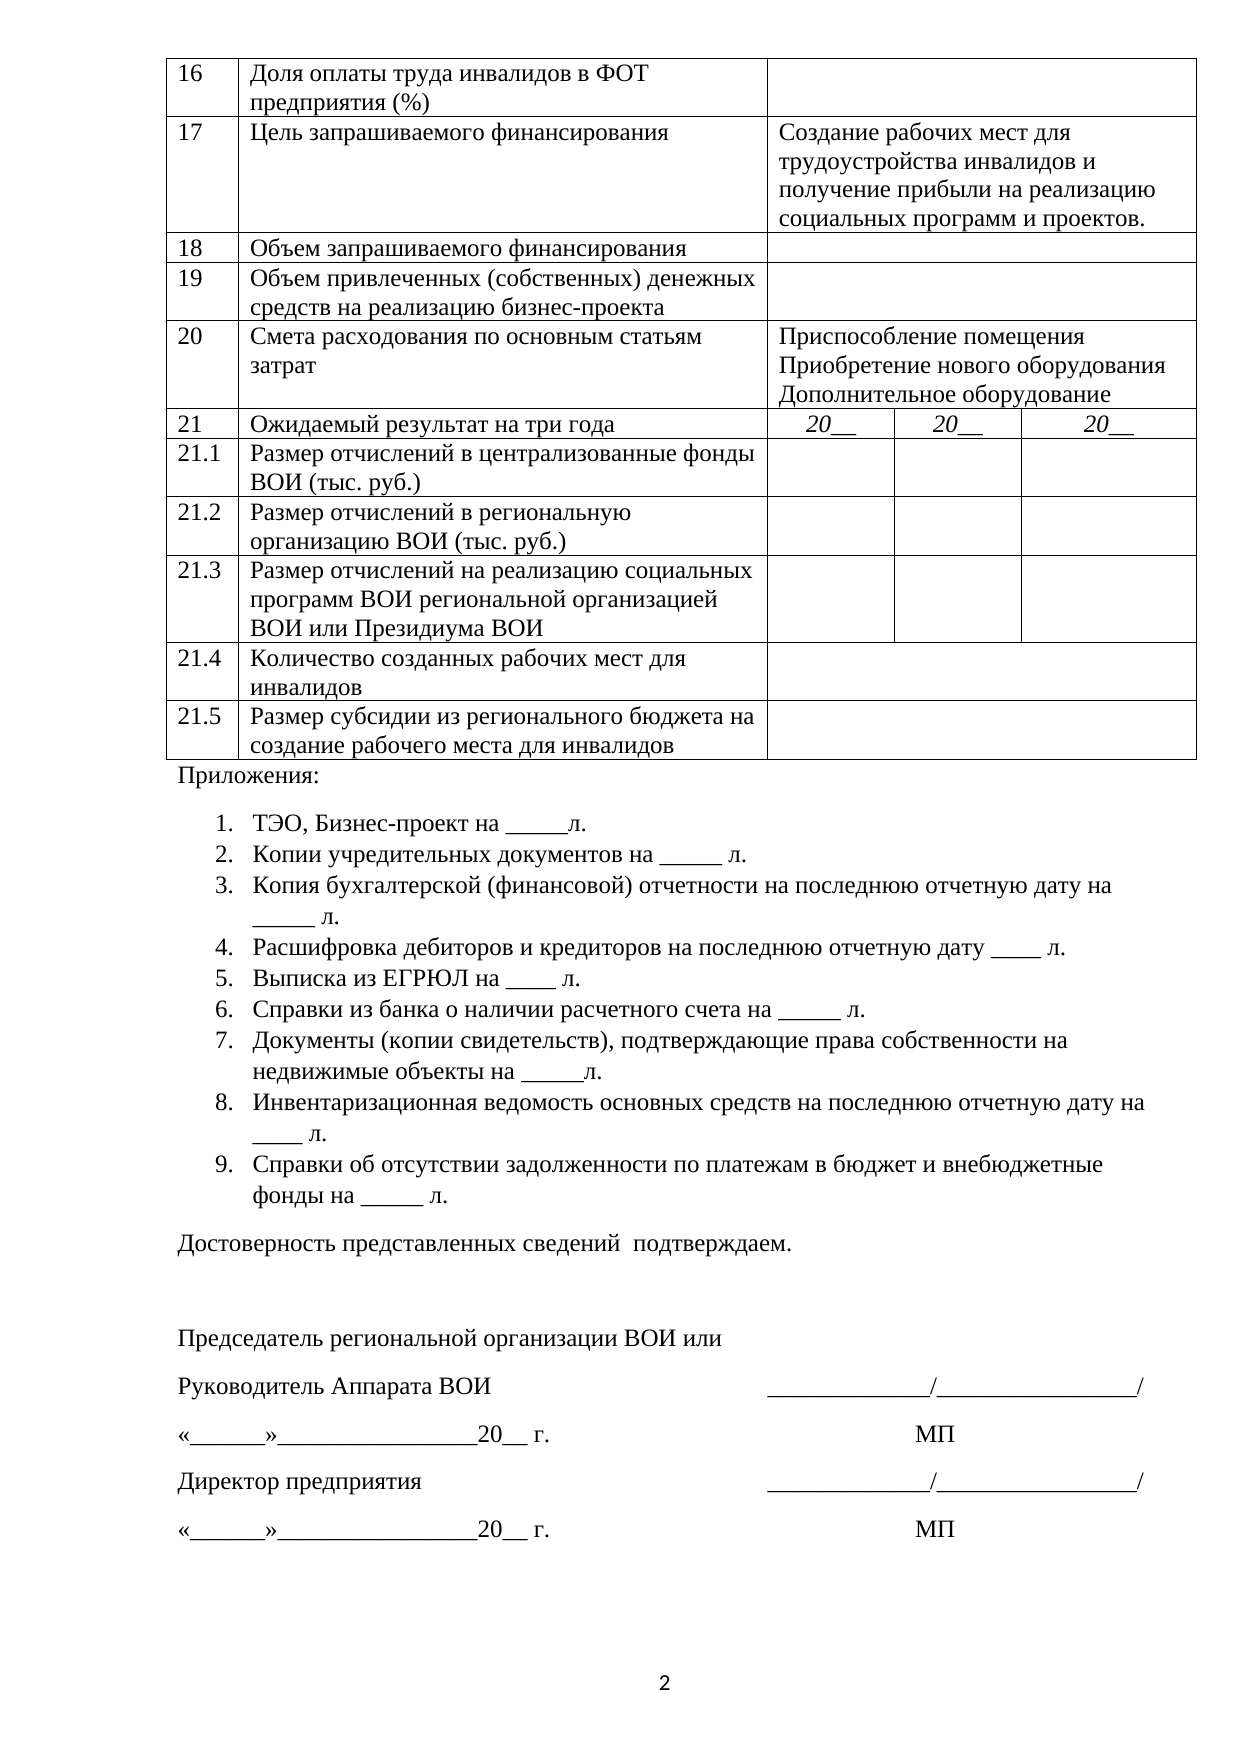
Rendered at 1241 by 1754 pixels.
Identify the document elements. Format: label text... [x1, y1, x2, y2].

table_cell Размер отчислений в централизованные фонды ВОИ (тыс. руб.) [239, 439, 767, 496]
table_cell 18 [167, 233, 238, 262]
table_cell [1022, 439, 1196, 496]
table_cell 20__ [895, 409, 1021, 437]
text Приложения: [177, 760, 1152, 789]
table_cell Размер отчислений на реализацию социальных программ ВОИ региональной организацией ВОИ или Президиума ВОИ [239, 556, 767, 642]
table_cell [768, 233, 1196, 262]
text «______»________________20__ г. МП [177, 1514, 1152, 1543]
table_cell Количество созданных рабочих мест для инвалидов [239, 643, 767, 700]
table_cell Размер субсидии из регионального бюджета на создание рабочего места для инвалидов [239, 701, 767, 759]
table_cell 21.2 [167, 497, 238, 554]
table_cell 16 [167, 59, 238, 116]
table_cell 21.3 [167, 556, 238, 642]
table_cell Доля оплаты труда инвалидов в ФОТ предприятия (%) [239, 59, 767, 116]
table_cell Объем привлеченных (собственных) денежных средств на реализацию бизнес-проекта [239, 263, 767, 320]
table_cell Ожидаемый результат на три года [239, 409, 767, 437]
list Инвентаризационная ведомость основных средств на последнюю отчетную дату на ____ л. [215, 1087, 1152, 1147]
table_cell [768, 556, 894, 642]
table_cell Объем запрашиваемого финансирования [239, 233, 767, 262]
table_cell 21.5 [167, 701, 238, 759]
table_cell 20__ [768, 409, 894, 437]
table_cell [768, 497, 894, 554]
table_cell [768, 701, 1196, 759]
table_cell [1022, 497, 1196, 554]
table_cell [768, 439, 894, 496]
table_cell Создание рабочих мест для трудоустройства инвалидов и получение прибыли на реализацию социальных программ и проектов. [768, 117, 1196, 232]
text Достоверность представленных сведений подтверждаем. [177, 1228, 1152, 1257]
list Копия бухгалтерской (финансовой) отчетности на последнюю отчетную дату на _____ л. [215, 870, 1152, 929]
table_cell 21 [167, 409, 238, 437]
table_cell [895, 556, 1021, 642]
text «______»________________20__ г. МП [177, 1419, 1152, 1447]
text Директор предприятия _____________/________________/ [177, 1466, 1152, 1495]
list Выписка из ЕГРЮЛ на ____ л. [215, 963, 1152, 992]
table_cell [768, 263, 1196, 320]
table_cell 17 [167, 117, 238, 232]
table_cell [768, 643, 1196, 700]
table_cell 21.4 [167, 643, 238, 700]
list Справки из банка о наличии расчетного счета на _____ л. [215, 994, 1152, 1023]
table_cell Приспособление помещения Приобретение нового оборудования Дополнительное оборудование [768, 321, 1196, 408]
list ТЭО, Бизнес-проект на _____л. [215, 808, 1152, 836]
list Документы (копии свидетельств), подтверждающие права собственности на недвижимые объекты на _____л. [215, 1025, 1152, 1085]
list Расшифровка дебиторов и кредиторов на последнюю отчетную дату ____ л. [215, 932, 1152, 961]
list Справки об отсутствии задолженности по платежам в бюджет и внебюджетные фонды на _____ л. [215, 1149, 1152, 1209]
table_cell [768, 59, 1196, 116]
table_cell Смета расходования по основным статьям затрат [239, 321, 767, 408]
table_cell 20 [167, 321, 238, 408]
list Копии учредительных документов на _____ л. [215, 839, 1152, 867]
table_cell 19 [167, 263, 238, 320]
text Председатель региональной организации ВОИ или [177, 1323, 1152, 1352]
table_cell 20__ [1022, 409, 1196, 437]
table_cell 21.1 [167, 439, 238, 496]
table_cell Размер отчислений в региональную организацию ВОИ (тыс. руб.) [239, 497, 767, 554]
table_cell [895, 497, 1021, 554]
table_cell Цель запрашиваемого финансирования [239, 117, 767, 232]
table_cell [895, 439, 1021, 496]
text Руководитель Аппарата ВОИ _____________/________________/ [177, 1371, 1152, 1400]
table_cell [1022, 556, 1196, 642]
